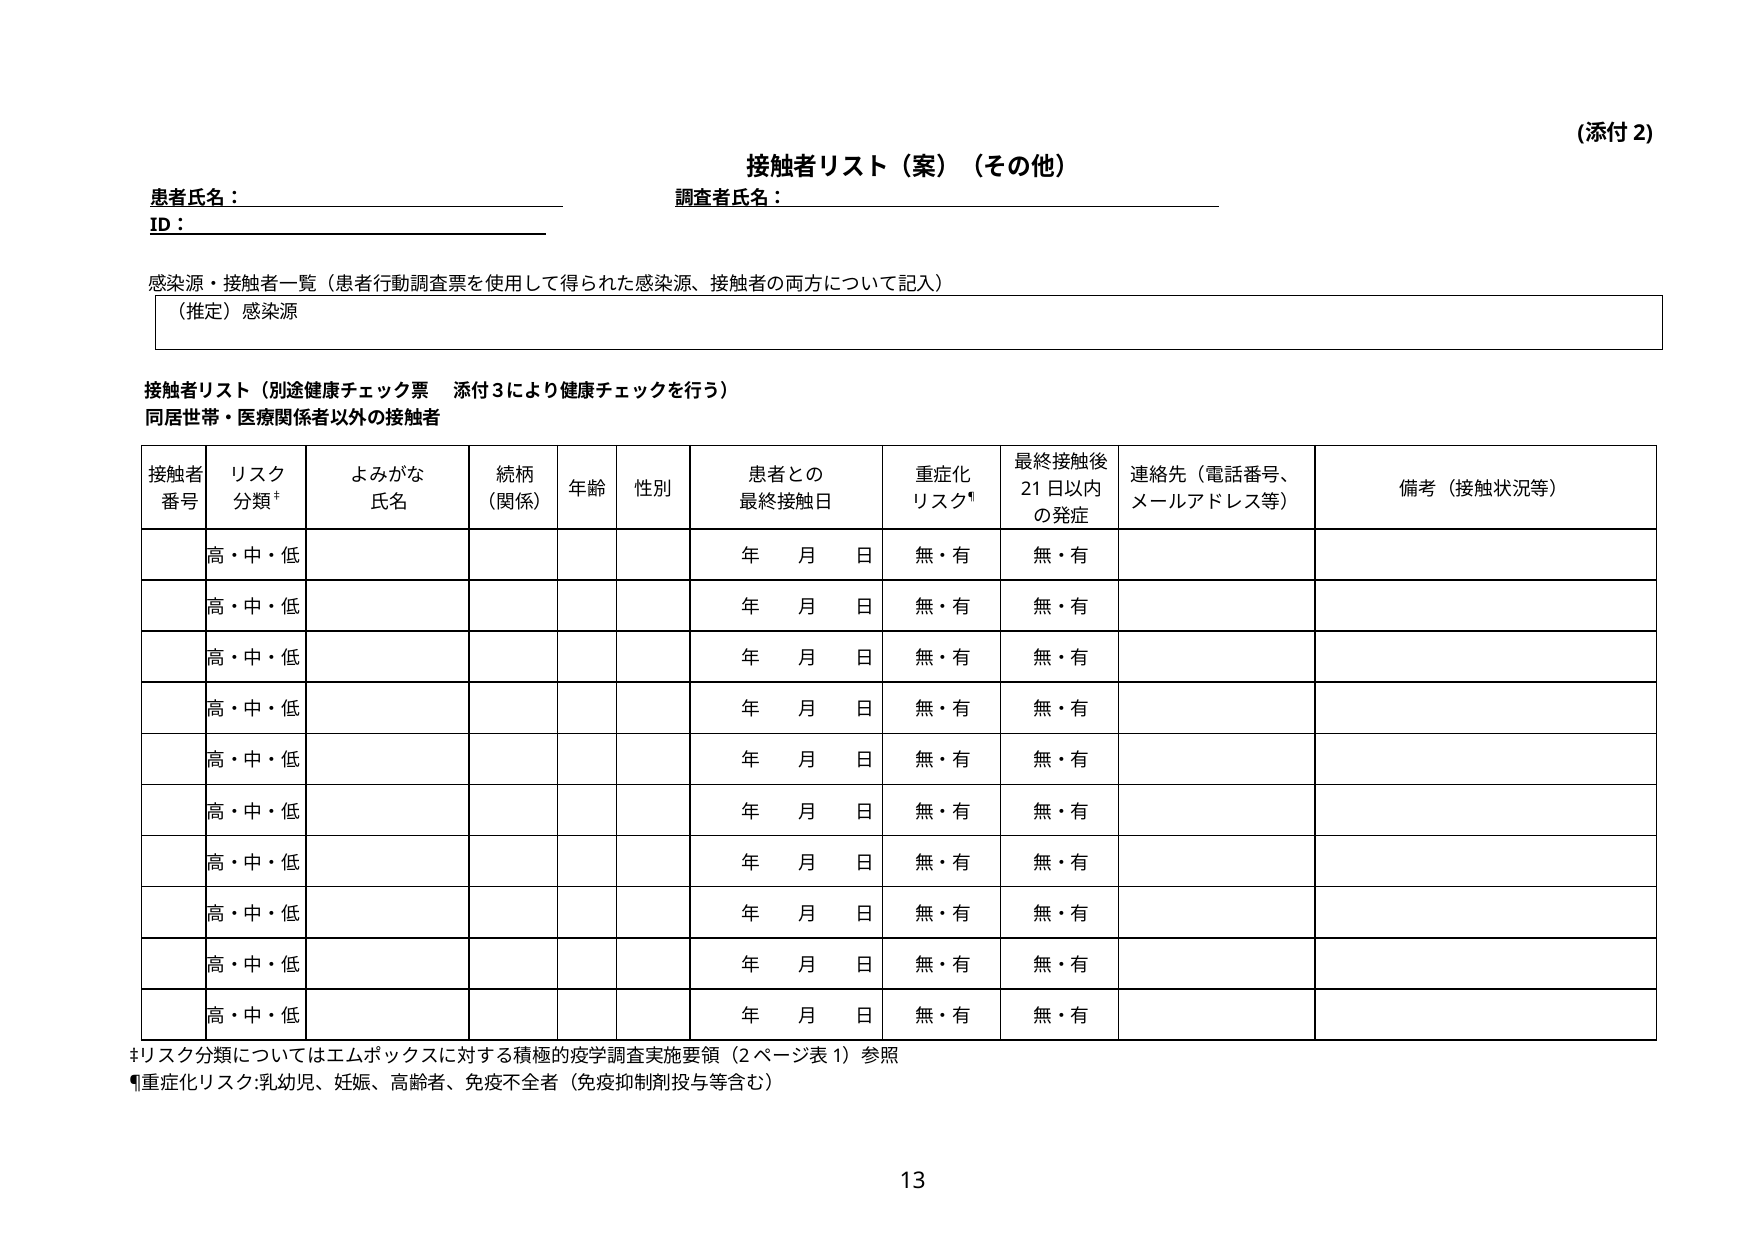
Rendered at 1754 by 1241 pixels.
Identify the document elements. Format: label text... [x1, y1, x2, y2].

table_cell [1316, 734, 1656, 783]
table_cell [617, 836, 689, 886]
table_cell [142, 530, 205, 579]
table_cell [1316, 887, 1656, 937]
table_header 同居世帯・医療関係者以外の接触者 [141, 403, 1656, 445]
table_cell [617, 530, 689, 579]
table_cell 年 月 日 [691, 581, 882, 630]
table_cell [1119, 836, 1314, 886]
text 接触者リスト（案）（その他） [129, 146, 1696, 183]
table_cell 無・有 [883, 734, 1000, 783]
text ‡リスク分類についてはエムポックスに対する積極的疫学調査実施要領（2ページ表1）参照 [129, 1041, 1653, 1068]
table_cell 患者との 最終接触日 [691, 446, 882, 528]
table_header （推定）感染源 [156, 296, 1662, 349]
table_cell 年 月 日 [691, 990, 882, 1039]
table_cell 無・有 [1001, 734, 1118, 783]
table_cell 年 月 日 [691, 887, 882, 937]
table_cell [1119, 632, 1314, 681]
text 患者氏名： 調査者氏名： ID： [150, 183, 1664, 237]
table_cell 高・中・低 [207, 785, 305, 835]
table_cell [558, 683, 616, 732]
table_cell [142, 990, 205, 1039]
table_cell [558, 530, 616, 579]
table_cell [142, 581, 205, 630]
table_cell 高・中・低 [207, 887, 305, 937]
text ¶重症化リスク:乳幼児、妊娠、高齢者、免疫不全者（免疫抑制剤投与等含む） [129, 1068, 1653, 1095]
table_cell [142, 683, 205, 732]
table_cell [1316, 683, 1656, 732]
table_cell [1119, 785, 1314, 835]
table_cell [1316, 785, 1656, 835]
table_cell 無・有 [883, 990, 1000, 1039]
table_cell [558, 990, 616, 1039]
table_cell [617, 581, 689, 630]
table_cell [1316, 581, 1656, 630]
table_cell [1316, 632, 1656, 681]
table_cell 無・有 [1001, 887, 1118, 937]
table_cell [470, 734, 557, 783]
table_cell [558, 887, 616, 937]
table_cell 高・中・低 [207, 581, 305, 630]
table_cell 続柄 （関係） [470, 446, 557, 528]
table_cell 無・有 [883, 887, 1000, 937]
table_cell [1316, 836, 1656, 886]
table_cell [617, 887, 689, 937]
table_cell 無・有 [883, 530, 1000, 579]
table_cell [617, 785, 689, 835]
table_cell [1119, 990, 1314, 1039]
table_cell [470, 683, 557, 732]
table_cell [617, 632, 689, 681]
table_cell [558, 734, 616, 783]
table_cell 無・有 [883, 836, 1000, 886]
table_cell 高・中・低 [207, 530, 305, 579]
table_cell 高・中・低 [207, 683, 305, 732]
table_cell 無・有 [1001, 990, 1118, 1039]
table_cell 連絡先（電話番号、 メールアドレス等） [1119, 446, 1314, 528]
table_cell [307, 939, 468, 988]
table_cell [307, 734, 468, 783]
table_cell [1316, 990, 1656, 1039]
table_cell [142, 836, 205, 886]
table_cell [307, 887, 468, 937]
table_cell [142, 785, 205, 835]
table_cell [307, 632, 468, 681]
table_cell [142, 939, 205, 988]
table_cell [470, 939, 557, 988]
table_cell [558, 836, 616, 886]
table_cell 年 月 日 [691, 785, 882, 835]
table_cell 無・有 [1001, 836, 1118, 886]
table_cell [617, 990, 689, 1039]
table_cell [1119, 734, 1314, 783]
text 接触者リスト（別途健康チェック票 添付３により健康チェックを行う） [144, 376, 1696, 403]
table_cell [470, 887, 557, 937]
table_cell [1119, 939, 1314, 988]
table_cell [470, 785, 557, 835]
table_cell [307, 683, 468, 732]
text 感染源・接触者一覧（患者行動調査票を使用して得られた感染源、接触者の両方について記入） [129, 268, 1696, 295]
table_cell [470, 836, 557, 886]
table_cell 無・有 [883, 785, 1000, 835]
table_cell [307, 785, 468, 835]
table_cell [1119, 581, 1314, 630]
table_cell [1316, 530, 1656, 579]
table_cell 最終接触後21日以内 の発症 [1001, 446, 1118, 528]
table_cell 無・有 [883, 683, 1000, 732]
table_cell 年 月 日 [691, 530, 882, 579]
table_cell 無・有 [883, 581, 1000, 630]
table_cell [307, 581, 468, 630]
table_cell 無・有 [1001, 632, 1118, 681]
table_cell [470, 530, 557, 579]
table_cell [558, 581, 616, 630]
table_cell 年 月 日 [691, 939, 882, 988]
table_cell [617, 683, 689, 732]
table_cell 高・中・低 [207, 990, 305, 1039]
table_cell 備考（接触状況等） [1316, 446, 1656, 528]
table_cell [307, 836, 468, 886]
table_cell 無・有 [1001, 683, 1118, 732]
table_cell [558, 632, 616, 681]
table_cell [470, 990, 557, 1039]
table_cell 高・中・低 [207, 632, 305, 681]
text (添付2) [129, 114, 1653, 146]
table_cell 年 月 日 [691, 734, 882, 783]
table_cell [1119, 683, 1314, 732]
table_cell [558, 785, 616, 835]
table_cell [307, 530, 468, 579]
table_cell 重症化 リスク¶ [883, 446, 1000, 528]
table_cell [142, 887, 205, 937]
table_cell よみがな 氏名 [307, 446, 468, 528]
table_cell 無・有 [883, 939, 1000, 988]
table_cell 無・有 [1001, 530, 1118, 579]
table_cell [142, 734, 205, 783]
table_cell 年 月 日 [691, 683, 882, 732]
table_cell 無・有 [1001, 785, 1118, 835]
table_cell 高・中・低 [207, 939, 305, 988]
table_cell 年齢 [558, 446, 616, 528]
table_cell リスク 分類‡ [207, 446, 305, 528]
table_cell [617, 939, 689, 988]
table_cell 性別 [617, 446, 689, 528]
table_cell [470, 632, 557, 681]
table_cell [142, 632, 205, 681]
table_cell [470, 581, 557, 630]
table_cell [1119, 530, 1314, 579]
table_cell [558, 939, 616, 988]
table_cell [617, 734, 689, 783]
table_cell 高・中・低 [207, 734, 305, 783]
table_cell [1316, 939, 1656, 988]
table_cell [1119, 887, 1314, 937]
table_cell 無・有 [883, 632, 1000, 681]
table_cell 接触者 番号 [142, 446, 205, 528]
table_cell 年 月 日 [691, 836, 882, 886]
table_cell [307, 990, 468, 1039]
table_cell 無・有 [1001, 939, 1118, 988]
table_cell 年 月 日 [691, 632, 882, 681]
table_cell 無・有 [1001, 581, 1118, 630]
table_cell 高・中・低 [207, 836, 305, 886]
